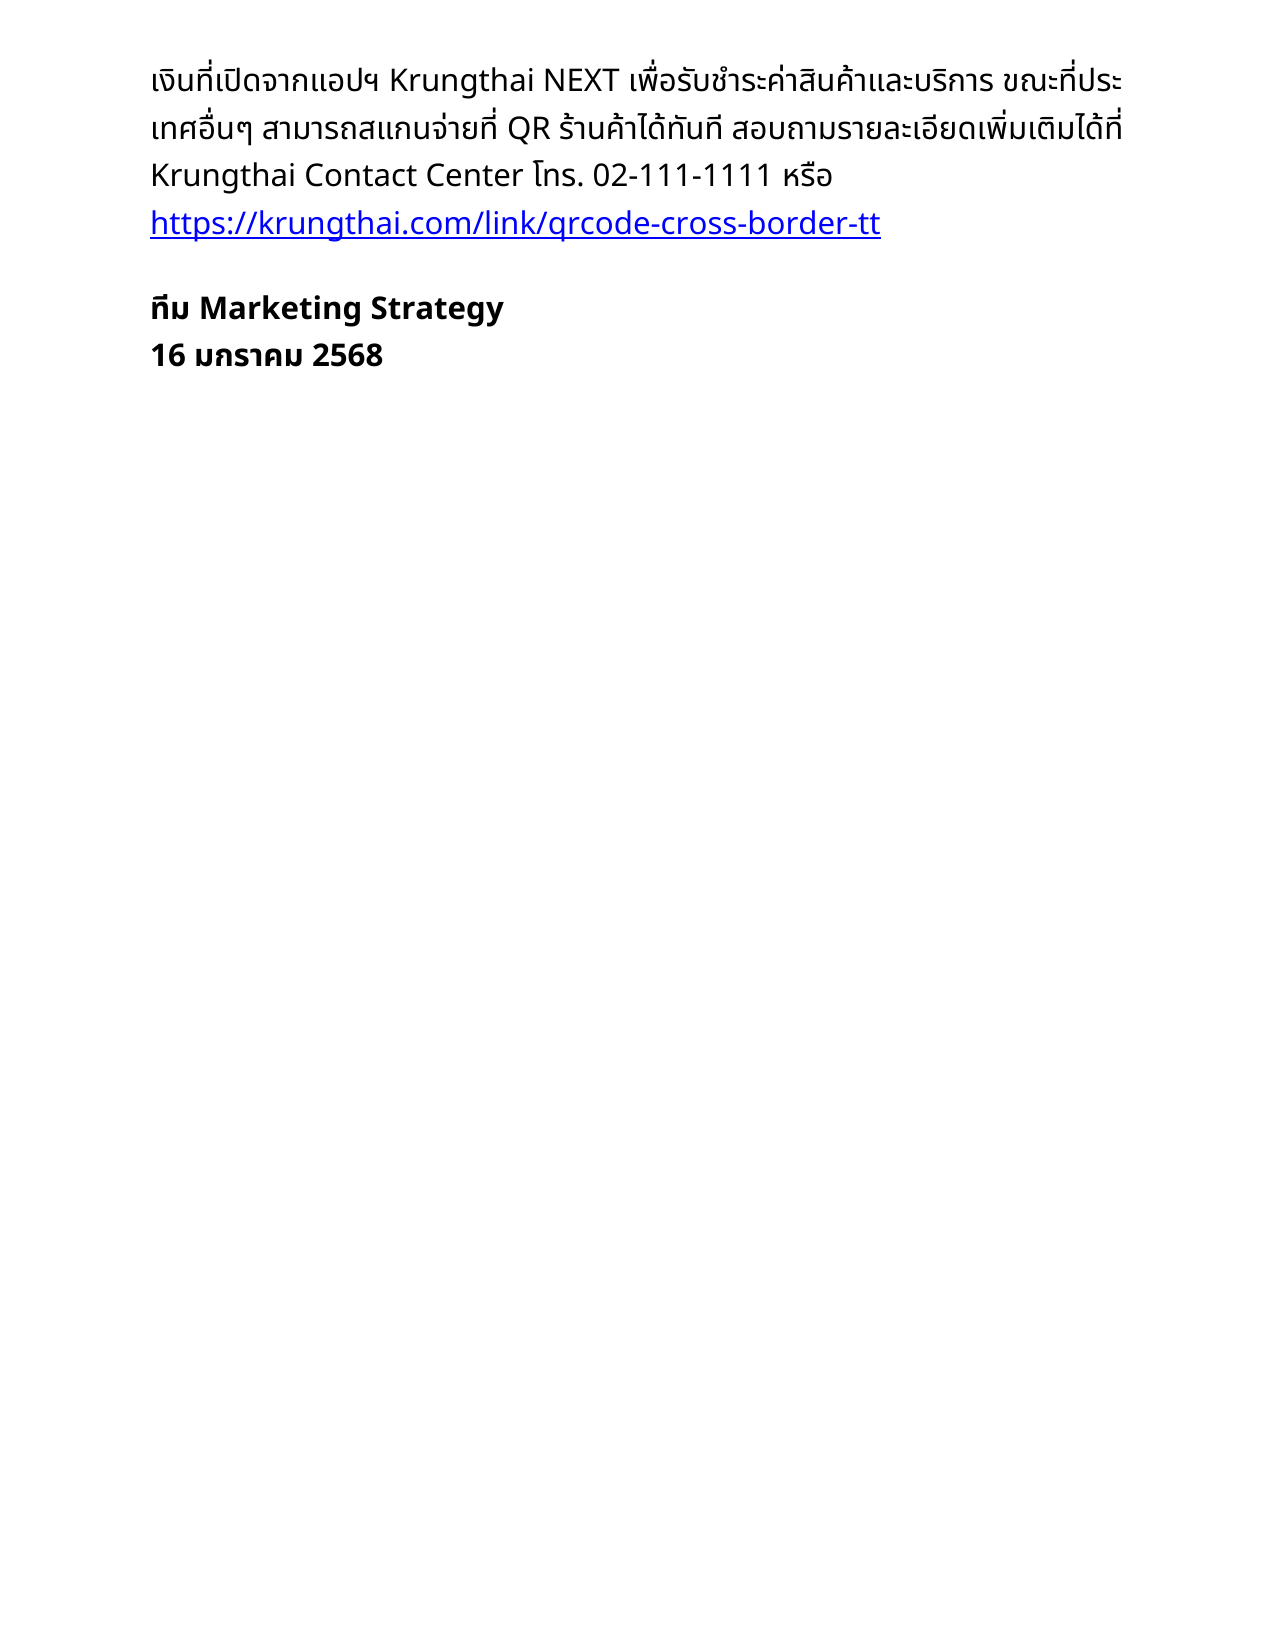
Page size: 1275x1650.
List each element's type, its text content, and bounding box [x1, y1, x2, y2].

text 16 มกราคม 2568 [150, 333, 1125, 381]
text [150, 58, 1125, 243]
text ทีม Marketing Strategy [150, 286, 1125, 333]
